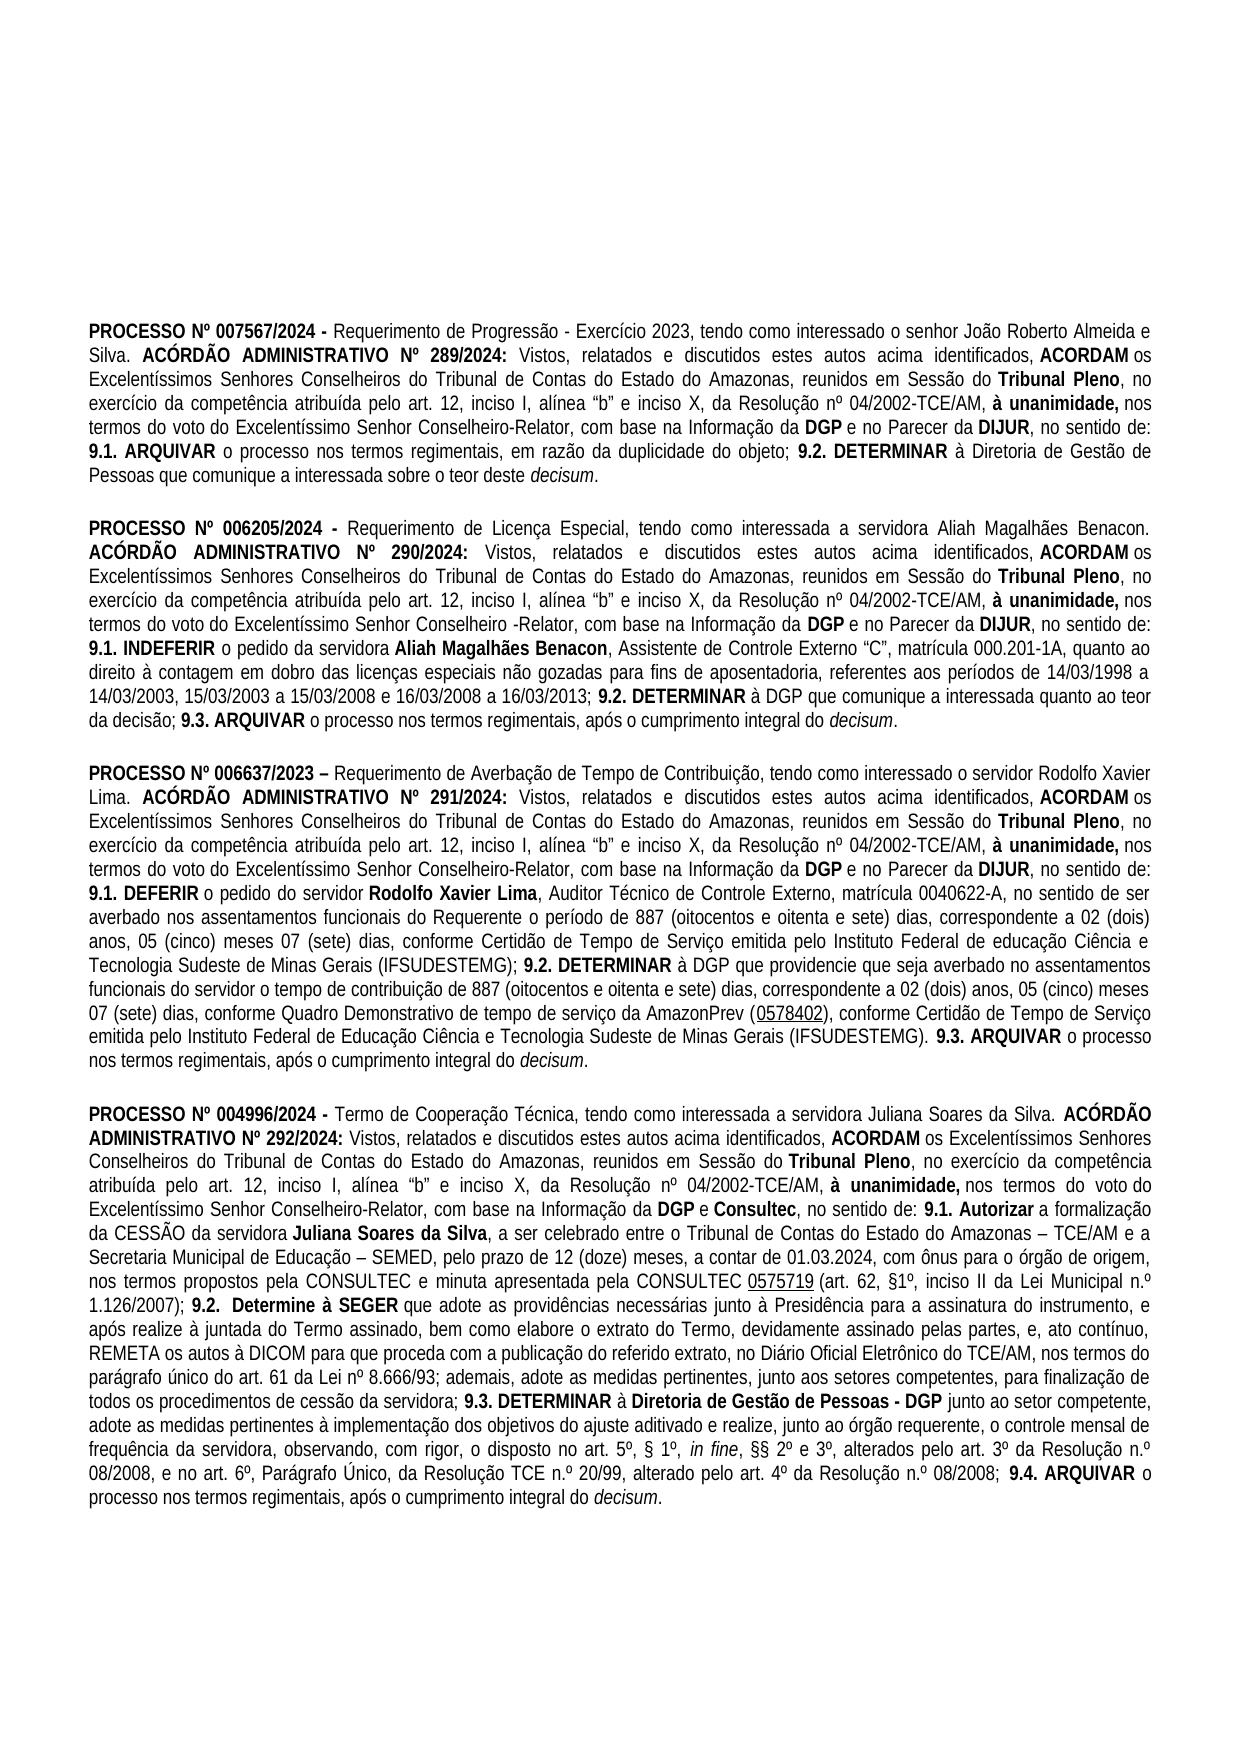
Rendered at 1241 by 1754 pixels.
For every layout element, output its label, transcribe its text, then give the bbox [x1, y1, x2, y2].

text PROCESSO Nº 004996/2024 - Termo de Cooperação Técnica, tendo como interessada a servidora Juliana Soares da Silva. ACÓRDÃO ADMINISTRATIVO Nº 292/2024: Vistos, relatados e discutidos estes autos acima identificados, ACORDAM os Excelentíssimos Senhores Conselheiros do Tribunal de Contas do Estado do Amazonas, reunidos em Sessão do Tribunal Pleno, no exercício da competência atribuída pelo art. 12, inciso I, alínea “b” e inciso X, da Resolução nº 04/2002-TCE/AM, à unanimidade, nos termos do voto do Excelentíssimo Senhor Conselheiro-Relator, com base na Informação da DGP e Consultec, no sentido de: 9.1. Autorizar a formalização da CESSÃO da servidora Juliana Soares da Silva, a ser celebrado entre o Tribunal de Contas do Estado do Amazonas – TCE/AM e a Secretaria Municipal de Educação – SEMED, pelo prazo de 12 (doze) meses, a contar de 01.03.2024, com ônus para o órgão de origem, nos termos propostos pela CONSULTEC e minuta apresentada pela CONSULTEC 0575719 (art. 62, §1º, inciso II da Lei Municipal n.º 1.126/2007); 9.2. Determine à SEGER que adote as providências necessárias junto à Presidência para a assinatura do instrumento, e após realize à juntada do Termo assinado, bem como elabore o extrato do Termo, devidamente assinado pelas partes, e, ato contínuo, REMETA os autos à DICOM para que proceda com a publicação do referido extrato, no Diário Oficial Eletrônico do TCE/AM, nos termos do parágrafo único do art. 61 da Lei nº 8.666/93; ademais, adote as medidas pertinentes, junto aos setores competentes, para finalização de todos os procedimentos de cessão da servidora; 9.3. DETERMINAR à Diretoria de Gestão de Pessoas - DGP junto ao setor competente, adote as medidas pertinentes à implementação dos objetivos do ajuste aditivado e realize, junto ao órgão requerente, o controle mensal de frequência da servidora, observando, com rigor, o disposto no art. 5º, § 1º, in fine, §§ 2º e 3º, alterados pelo art. 3º da Resolução n.º 08/2008, e no art. 6º, Parágrafo Único, da Resolução TCE n.º 20/99, alterado pelo art. 4º da Resolução n.º 08/2008; 9.4. ARQUIVAR o processo nos termos regimentais, após o cumprimento integral do decisum. [89, 1102, 1152, 1509]
text PROCESSO Nº 007567/2024 - Requerimento de Progressão - Exercício 2023, tendo como interessado o senhor João Roberto Almeida e Silva. ACÓRDÃO ADMINISTRATIVO Nº 289/2024: Vistos, relatados e discutidos estes autos acima identificados, ACORDAM os Excelentíssimos Senhores Conselheiros do Tribunal de Contas do Estado do Amazonas, reunidos em Sessão do Tribunal Pleno, no exercício da competência atribuída pelo art. 12, inciso I, alínea “b” e inciso X, da Resolução nº 04/2002-TCE/AM, à unanimidade, nos termos do voto do Excelentíssimo Senhor Conselheiro-Relator, com base na Informação da DGP e no Parecer da DIJUR, no sentido de: 9.1. ARQUIVAR o processo nos termos regimentais, em razão da duplicidade do objeto; 9.2. DETERMINAR à Diretoria de Gestão de Pessoas que comunique a interessada sobre o teor deste decisum. [89, 319, 1152, 487]
text PROCESSO Nº 006205/2024 - Requerimento de Licença Especial, tendo como interessada a servidora Aliah Magalhães Benacon. ACÓRDÃO ADMINISTRATIVO Nº 290/2024: Vistos, relatados e discutidos estes autos acima identificados, ACORDAM os Excelentíssimos Senhores Conselheiros do Tribunal de Contas do Estado do Amazonas, reunidos em Sessão do Tribunal Pleno, no exercício da competência atribuída pelo art. 12, inciso I, alínea “b” e inciso X, da Resolução nº 04/2002-TCE/AM, à unanimidade, nos termos do voto do Excelentíssimo Senhor Conselheiro -Relator, com base na Informação da DGP e no Parecer da DIJUR, no sentido de: 9.1. INDEFERIR o pedido da servidora Aliah Magalhães Benacon, Assistente de Controle Externo “C”, matrícula 000.201-1A, quanto ao direito à contagem em dobro das licenças especiais não gozadas para fins de aposentadoria, referentes aos períodos de 14/03/1998 a 14/03/2003, 15/03/2003 a 15/03/2008 e 16/03/2008 a 16/03/2013; 9.2. DETERMINAR à DGP que comunique a interessada quanto ao teor da decisão; 9.3. ARQUIVAR o processo nos termos regimentais, após o cumprimento integral do decisum. [89, 516, 1152, 732]
text PROCESSO Nº 006637/2023 – Requerimento de Averbação de Tempo de Contribuição, tendo como interessado o servidor Rodolfo Xavier Lima. ACÓRDÃO ADMINISTRATIVO Nº 291/2024: Vistos, relatados e discutidos estes autos acima identificados, ACORDAM os Excelentíssimos Senhores Conselheiros do Tribunal de Contas do Estado do Amazonas, reunidos em Sessão do Tribunal Pleno, no exercício da competência atribuída pelo art. 12, inciso I, alínea “b” e inciso X, da Resolução nº 04/2002-TCE/AM, à unanimidade, nos termos do voto do Excelentíssimo Senhor Conselheiro-Relator, com base na Informação da DGP e no Parecer da DIJUR, no sentido de: 9.1. DEFERIR o pedido do servidor Rodolfo Xavier Lima, Auditor Técnico de Controle Externo, matrícula 0040622-A, no sentido de ser averbado nos assentamentos funcionais do Requerente o período de 887 (oitocentos e oitenta e sete) dias, correspondente a 02 (dois) anos, 05 (cinco) meses 07 (sete) dias, conforme Certidão de Tempo de Serviço emitida pelo Instituto Federal de educação Ciência e Tecnologia Sudeste de Minas Gerais (IFSUDESTEMG); 9.2. DETERMINAR à DGP que providencie que seja averbado no assentamentos funcionais do servidor o tempo de contribuição de 887 (oitocentos e oitenta e sete) dias, correspondente a 02 (dois) anos, 05 (cinco) meses 07 (sete) dias, conforme Quadro Demonstrativo de tempo de serviço da AmazonPrev (0578402), conforme Certidão de Tempo de Serviço emitida pelo Instituto Federal de Educação Ciência e Tecnologia Sudeste de Minas Gerais (IFSUDESTEMG). 9.3. ARQUIVAR o processo nos termos regimentais, após o cumprimento integral do decisum. [89, 761, 1152, 1072]
